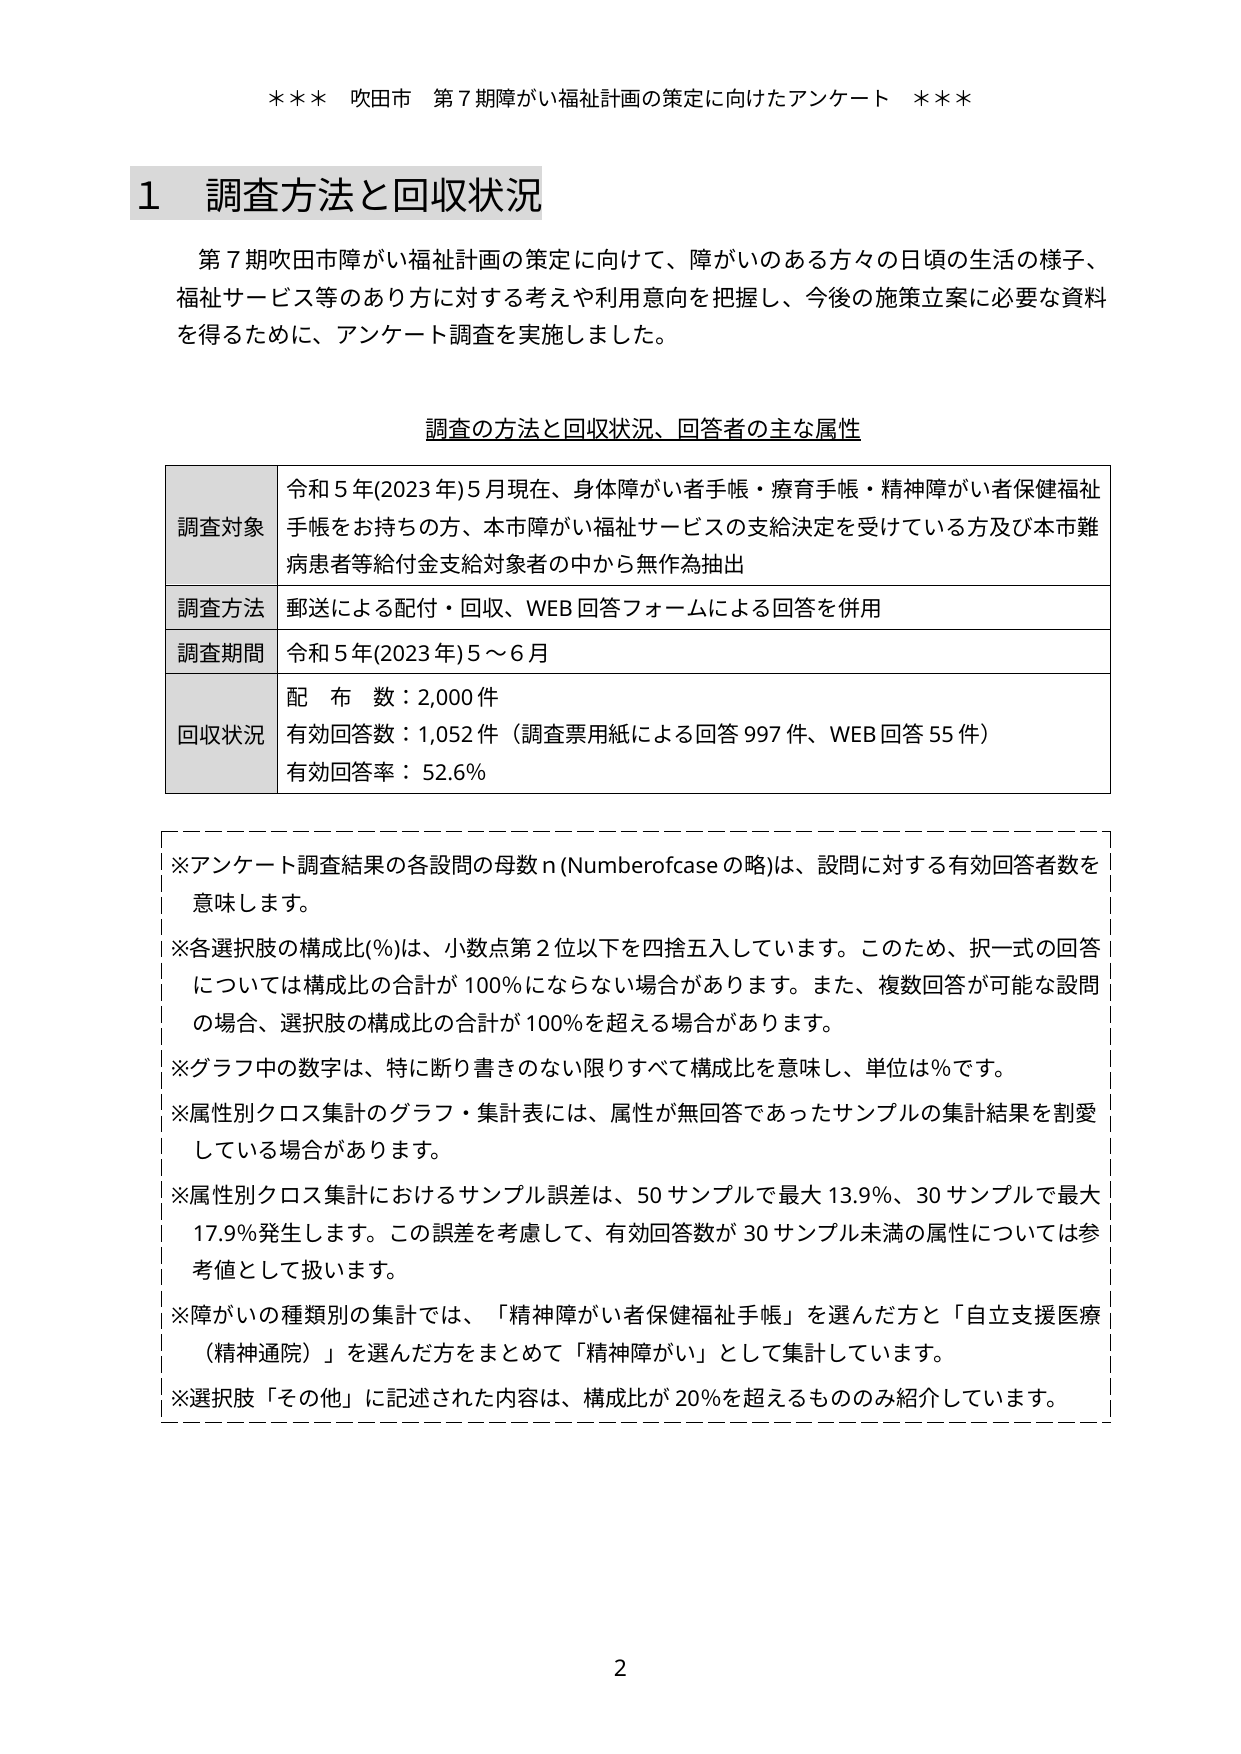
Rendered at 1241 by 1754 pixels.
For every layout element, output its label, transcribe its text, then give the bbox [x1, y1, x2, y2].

text １ 調査方法と回収状況 [130, 156, 1110, 231]
table_header 令和５年(2023年)５月現在、身体障がい者手帳・療育手帳・精神障がい者保健福祉手帳をお持ちの方、本市障がい福祉サービスの支給決定を受けている方及び本市難病患者等給付金支給対象者の中から無作為抽出 [278, 466, 1110, 584]
table_cell 配 布 数：2,000件 有効回答数：1,052件（調査票用紙による回答997件、WEB回答55件） 有効回答率： 52.6％ [278, 674, 1110, 793]
table_cell 令和５年(2023年)５～６月 [278, 630, 1110, 673]
table_cell 回収状況 [166, 674, 277, 793]
text 調査の方法と回収状況、回答者の主な属性 [176, 409, 1110, 446]
table_cell 調査期間 [166, 630, 277, 673]
text 第７期吹田市障がい福祉計画の策定に向けて、障がいのある方々の日頃の生活の様子、福祉サービス等のあり方に対する考えや利用意向を把握し、今後の施策立案に必要な資料を得るために、アンケート調査を実施しました。 [176, 240, 1110, 353]
table_header ※アンケート調査結果の各設問の母数ｎ(Numberofcaseの略)は、設問に対する有効回答者数を意味します。 ※各選択肢の構成比(％)は、小数点第２位以下を四捨五入しています。このため、択一式の回答については構成比の合計が100％にならない場合があります。また、複数回答が可能な設問の場合、選択肢の構成比の合計が100％を超える場合があります。 ※グラフ中の数字は、特に断り書きのない限りすべて構成比を意味し、単位は％です。 ※属性別クロス集計のグラフ・集計表には、属性が無回答であったサンプルの集計結果を割愛している場合があります。 ※属性別クロス集計におけるサンプル誤差は、50サンプルで最大13.9％、30サンプルで最大17.9％発生します。この誤差を考慮して、有効回答数が30サンプル未満の属性については参考値として扱います。 ※障がいの種類別の集計では、「精神障がい者保健福祉手帳」を選んだ方と「自立支援医療（精神通院）」を選んだ方をまとめて「精神障がい」として集計しています。 ※選択肢「その他」に記述された内容は、構成比が20％を超えるもののみ紹介しています。 [162, 831, 1110, 1422]
table_header 調査対象 [166, 466, 277, 584]
table_cell 郵送による配付・回収、WEB回答フォームによる回答を併用 [278, 586, 1110, 629]
table_cell 調査方法 [166, 586, 277, 629]
